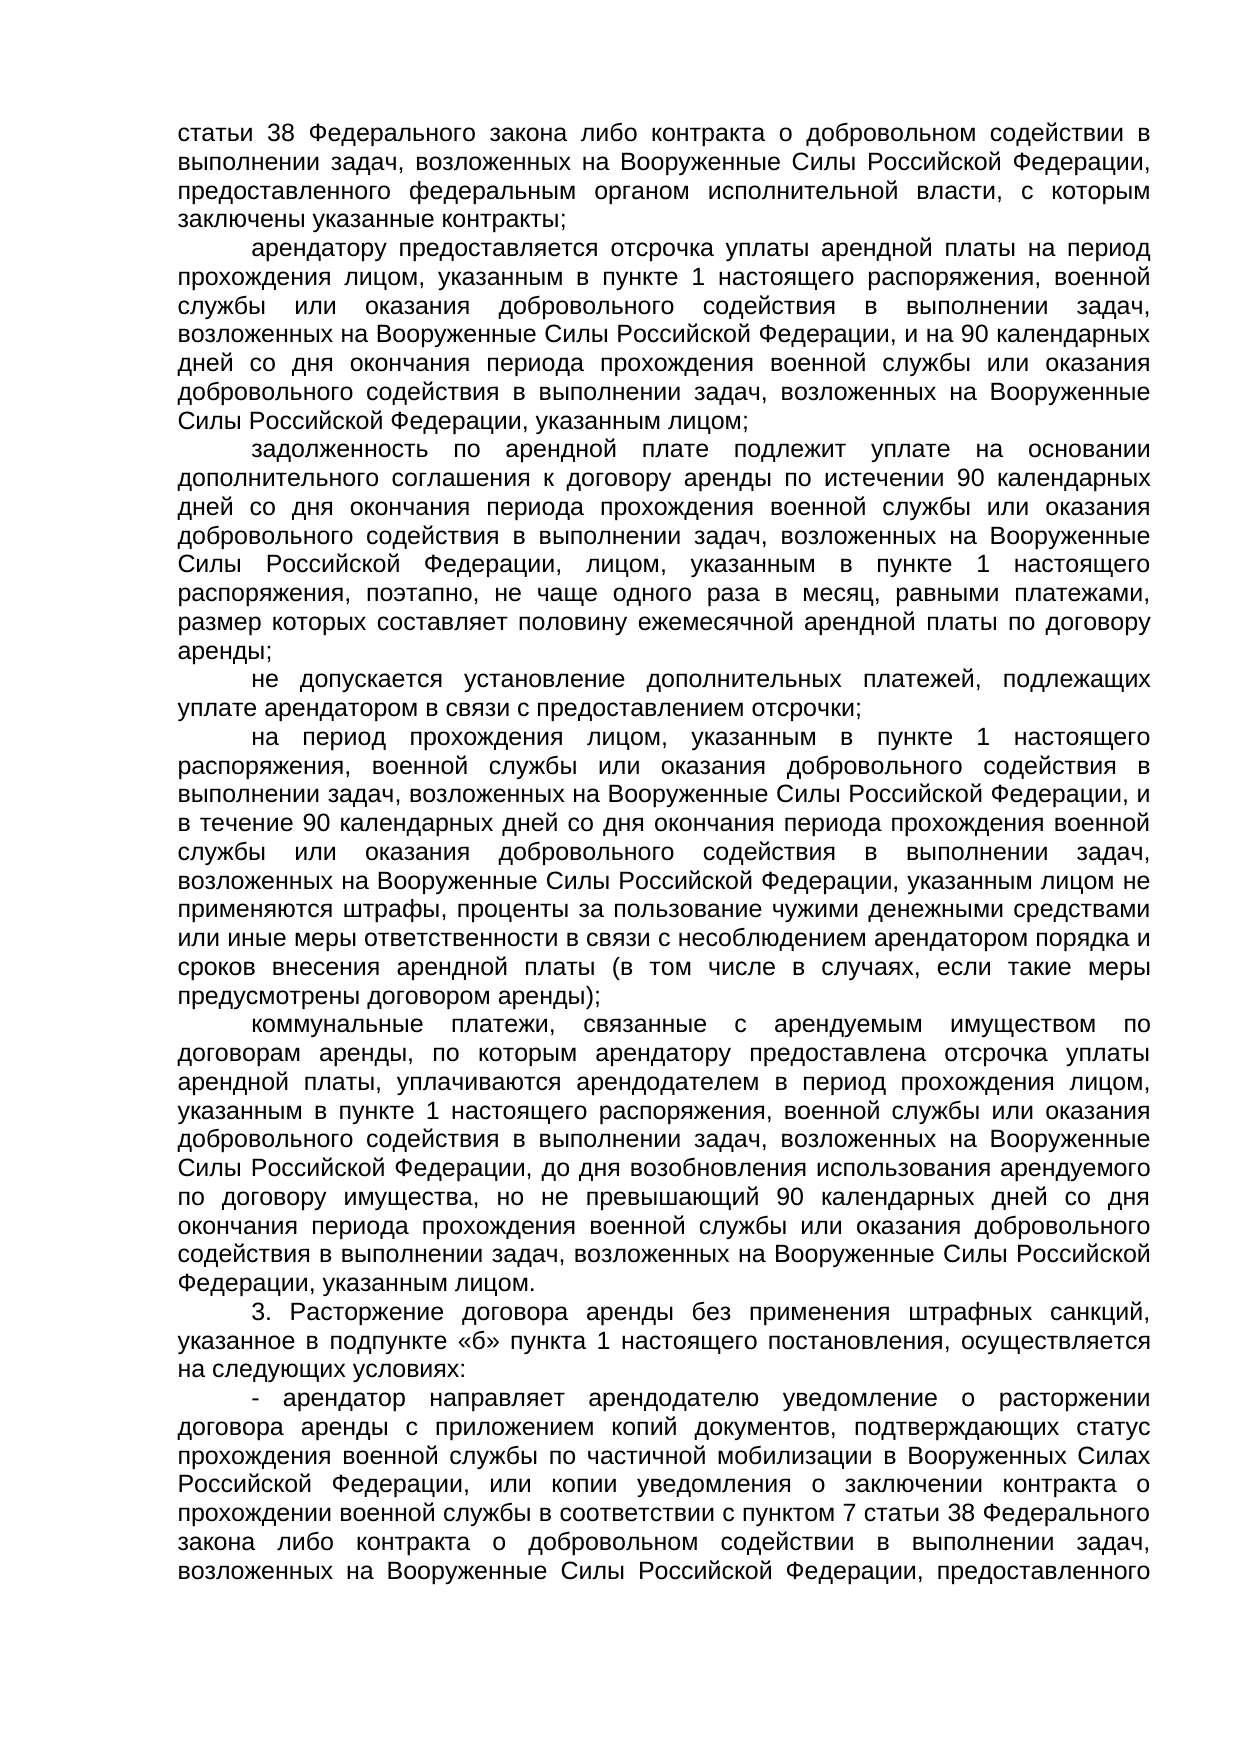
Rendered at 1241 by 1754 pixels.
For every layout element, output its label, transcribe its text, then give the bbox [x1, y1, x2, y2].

text на период прохождения лицом, указанным в пункте 1 настоящего распоряжения, военной службы или оказания добровольного содействия в выполнении задач, возложенных на Вооруженные Силы Российской Федерации, и в течение 90 календарных дней со дня окончания периода прохождения военной службы или оказания добровольного содействия в выполнении задач, возложенных на Вооруженные Силы Российской Федерации, указанным лицом не применяются штрафы, проценты за пользование чужими денежными средствами или иные меры ответственности в связи с несоблюдением арендатором порядка и сроков внесения арендной платы (в том числе в случаях, если такие меры предусмотрены договором аренды); [177, 722, 1152, 1009]
text 3. Расторжение договора аренды без применения штрафных санкций, указанное в подпункте «б» пункта 1 настоящего постановления, осуществляется на следующих условиях: [177, 1297, 1152, 1383]
text арендатору предоставляется отсрочка уплаты арендной платы на период прохождения лицом, указанным в пункте 1 настоящего распоряжения, военной службы или оказания добровольного содействия в выполнении задач, возложенных на Вооруженные Силы Российской Федерации, и на 90 календарных дней со дня окончания периода прохождения военной службы или оказания добровольного содействия в выполнении задач, возложенных на Вооруженные Силы Российской Федерации, указанным лицом; [177, 233, 1152, 434]
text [177, 1383, 1152, 1584]
text коммунальные платежи, связанные с арендуемым имуществом по договорам аренды, по которым арендатору предоставлена отсрочка уплаты арендной платы, уплачиваются арендодателем в период прохождения лицом, указанным в пункте 1 настоящего распоряжения, военной службы или оказания добровольного содействия в выполнении задач, возложенных на Вооруженные Силы Российской Федерации, до дня возобновления использования арендуемого по договору имущества, но не превышающий 90 календарных дней со дня окончания периода прохождения военной службы или оказания добровольного содействия в выполнении задач, возложенных на Вооруженные Силы Российской Федерации, указанным лицом. [177, 1009, 1152, 1297]
text не допускается установление дополнительных платежей, подлежащих уплате арендатором в связи с предоставлением отсрочки; [177, 664, 1152, 722]
text задолженность по арендной плате подлежит уплате на основании дополнительного соглашения к договору аренды по истечении 90 календарных дней со дня окончания периода прохождения военной службы или оказания добровольного содействия в выполнении задач, возложенных на Вооруженные Силы Российской Федерации, лицом, указанным в пункте 1 настоящего распоряжения, поэтапно, не чаще одного раза в месяц, равными платежами, размер которых составляет половину ежемесячной арендной платы по договору аренды; [177, 434, 1152, 664]
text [177, 118, 1152, 233]
